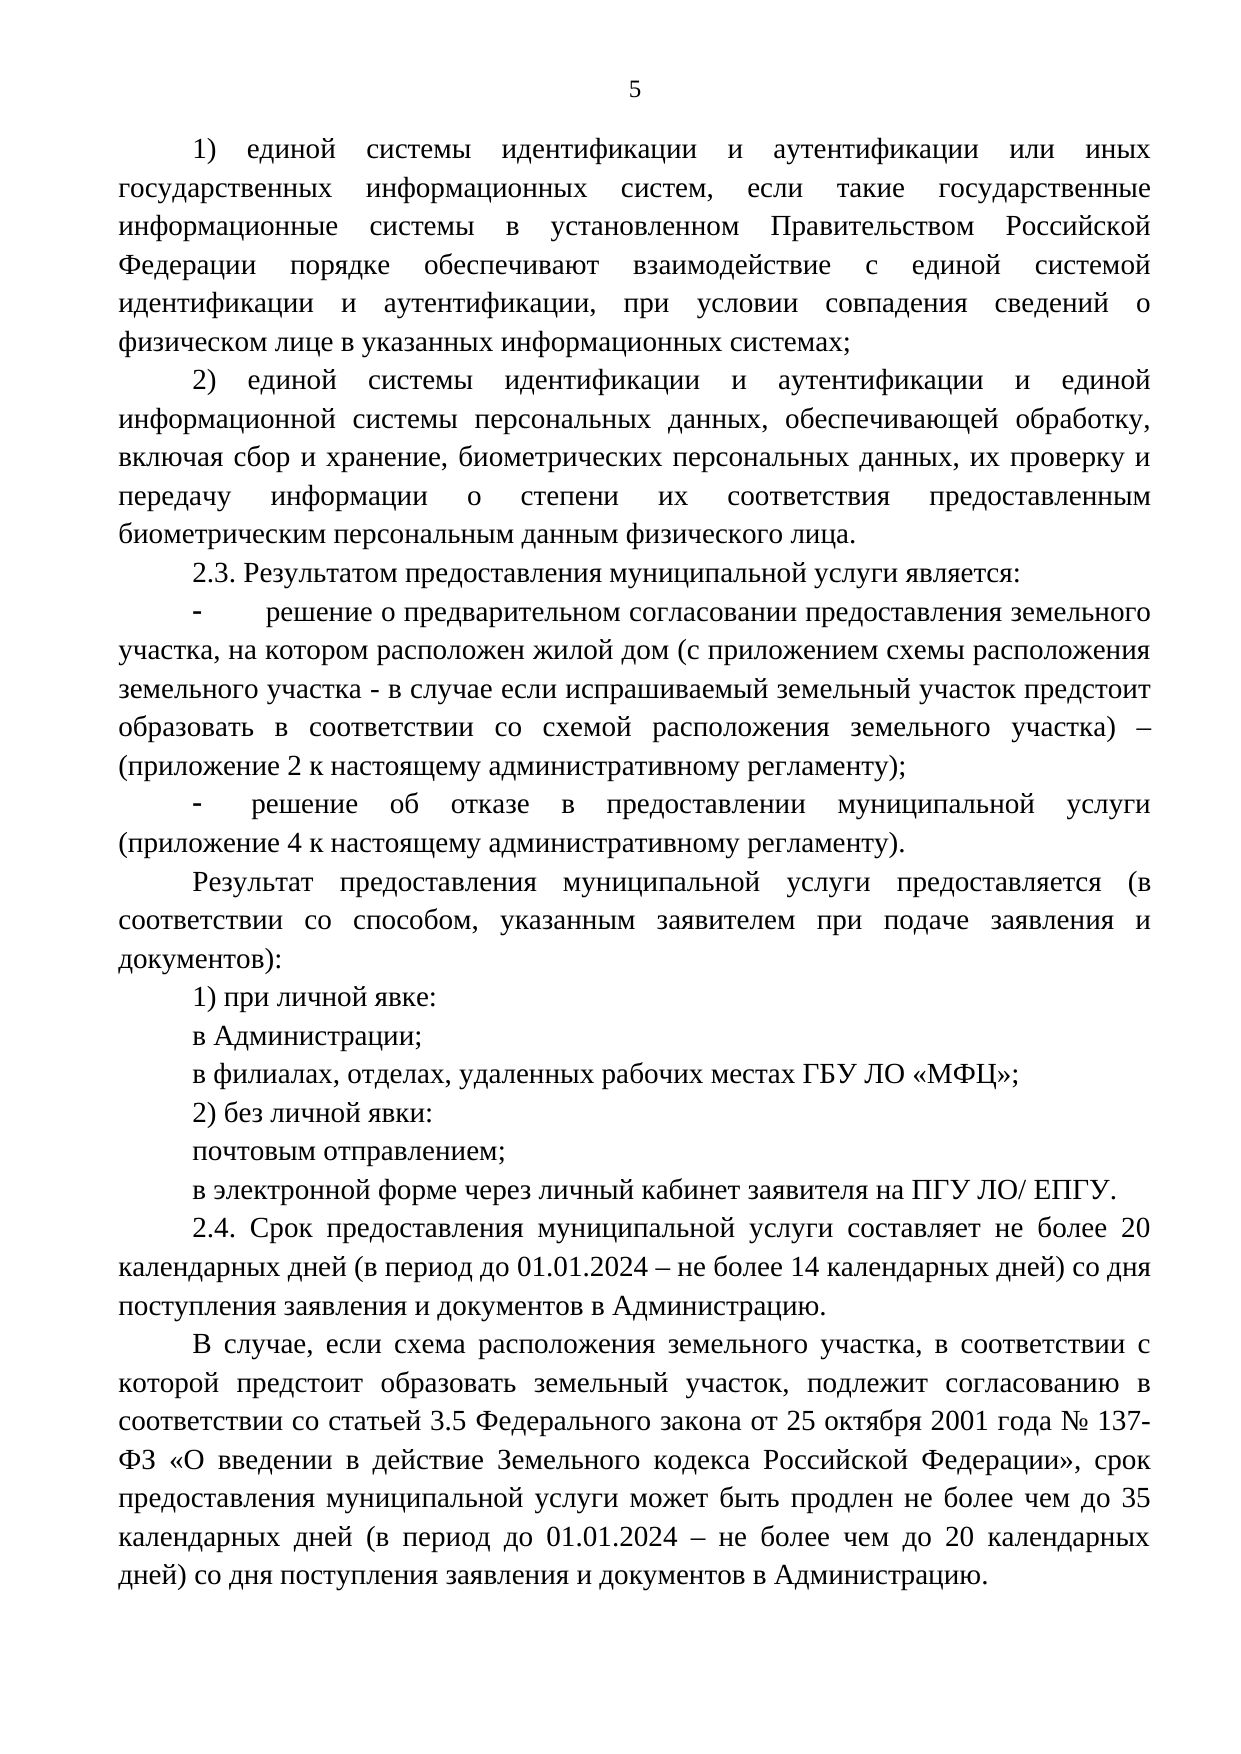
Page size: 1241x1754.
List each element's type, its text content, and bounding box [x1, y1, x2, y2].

text почтовым отправлением; [118, 1133, 1152, 1167]
text в Администрации; [118, 1018, 1152, 1051]
text 2.3. Результатом предоставления муниципальной услуги является: [118, 555, 1152, 589]
text 1) при личной явке: [118, 979, 1152, 1013]
text Результат предоставления муниципальной услуги предоставляется (в соответствии со способом, указанным заявителем при подаче заявления и документов): [118, 864, 1152, 974]
text 1) единой системы идентификации и аутентификации или иных государственных информационных систем, если такие государственные информационные системы в установленном Правительством Российской Федерации порядке обеспечивают взаимодействие с единой системой идентификации и аутентификации, при условии совпадения сведений о физическом лице в указанных информационных системах; [118, 131, 1152, 357]
text В случае, если схема расположения земельного участка, в соответствии с которой предстоит образовать земельный участок, подлежит согласованию в соответствии со статьей 3.5 Федерального закона от 25 октября 2001 года № 137-ФЗ «О введении в действие Земельного кодекса Российской Федерации», срок предоставления муниципальной услуги может быть продлен не более чем до 35 календарных дней (в период до 01.01.2024 – не более чем до 20 календарных дней) со дня поступления заявления и документов в Администрацию. [118, 1326, 1152, 1591]
text в электронной форме через личный кабинет заявителя на ПГУ ЛО/ ЕПГУ. [118, 1172, 1152, 1206]
text в филиалах, отделах, удаленных рабочих местах ГБУ ЛО «МФЦ»; [118, 1056, 1152, 1090]
list решение об отказе в предоставлении муниципальной услуги (приложение 4 к настоящему административному регламенту). [118, 787, 1152, 859]
text 2.4. Срок предоставления муниципальной услуги составляет не более 20 календарных дней (в период до 01.01.2024 – не более 14 календарных дней) со дня поступления заявления и документов в Администрацию. [118, 1211, 1152, 1321]
list решение о предварительном согласовании предоставления земельного участка, на котором расположен жилой дом (с приложением схемы расположения земельного участка - в случае если испрашиваемый земельный участок предстоит образовать в соответствии со схемой расположения земельного участка) – (приложение 2 к настоящему административному регламенту); [118, 594, 1152, 782]
text 2) единой системы идентификации и аутентификации и единой информационной системы персональных данных, обеспечивающей обработку, включая сбор и хранение, биометрических персональных данных, их проверку и передачу информации о степени их соответствия предоставленным биометрическим персональным данным физического лица. [118, 362, 1152, 550]
text 2) без личной явки: [118, 1095, 1152, 1128]
